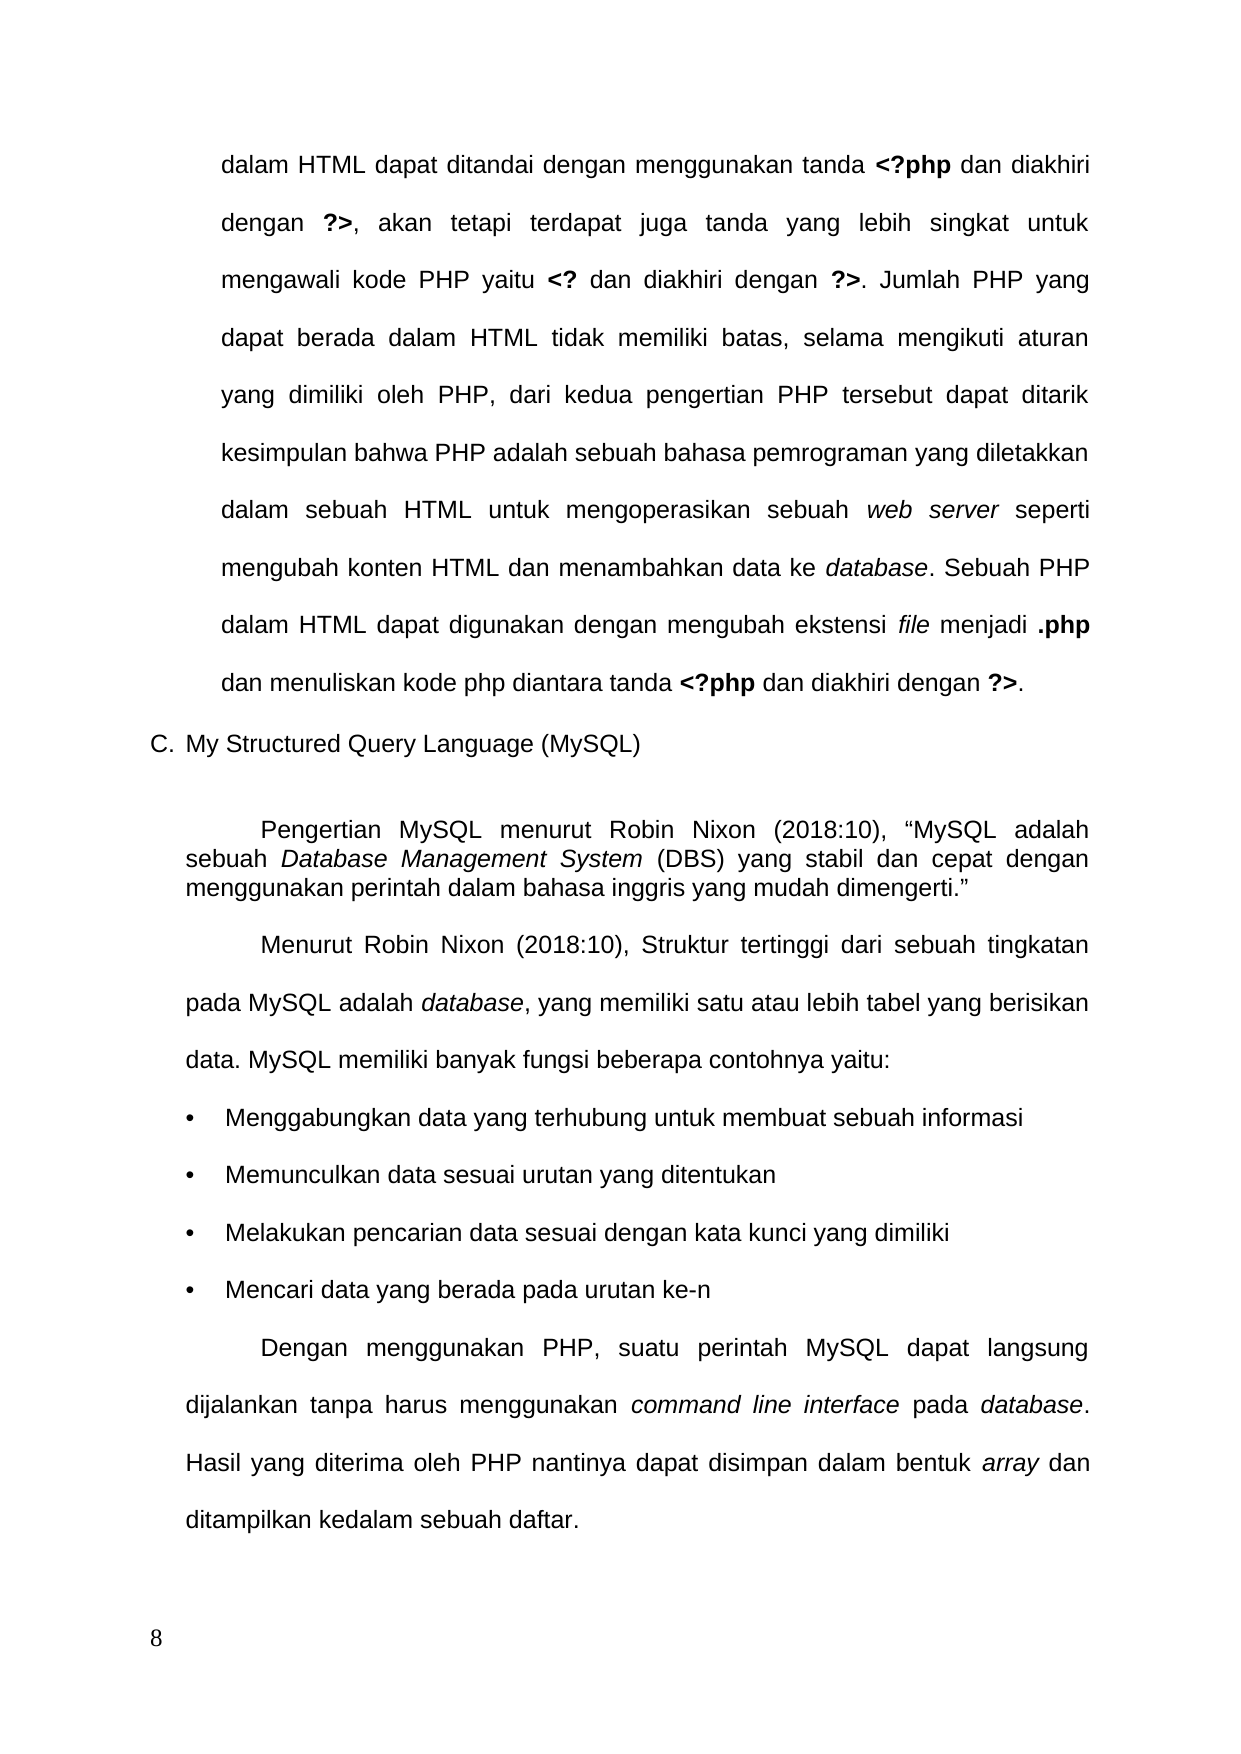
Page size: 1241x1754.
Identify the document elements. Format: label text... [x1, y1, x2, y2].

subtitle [221, 150, 1090, 696]
text • Memunculkan data sesuai urutan yang ditentukan [185, 1160, 1090, 1189]
text • Menggabungkan data yang terhubung untuk membuat sebuah informasi [185, 1103, 1090, 1132]
subtitle Dengan menggunakan PHP, suatu perintah MySQL dapat langsung dijalankan tanpa harus menggunakan command line interface pada database. Hasil yang diterima oleh PHP nantinya dapat disimpan dalam bentuk array dan ditampilkan kedalam sebuah daftar. [185, 1333, 1090, 1534]
subtitle My Structured Query Language (MySQL) [150, 729, 1090, 758]
text • Melakukan pencarian data sesuai dengan kata kunci yang dimiliki [185, 1218, 1090, 1247]
text • Mencari data yang berada pada urutan ke-n [185, 1275, 1090, 1304]
subtitle Pengertian MySQL menurut Robin Nixon (2018:10), “MySQL adalah sebuah Database Management System (DBS) yang stabil dan cepat dengan menggunakan perintah dalam bahasa inggris yang mudah dimengerti.” [185, 815, 1090, 902]
subtitle Menurut Robin Nixon (2018:10), Struktur tertinggi dari sebuah tingkatan pada MySQL adalah database, yang memiliki satu atau lebih tabel yang berisikan data. MySQL memiliki banyak fungsi beberapa contohnya yaitu: [185, 930, 1090, 1074]
